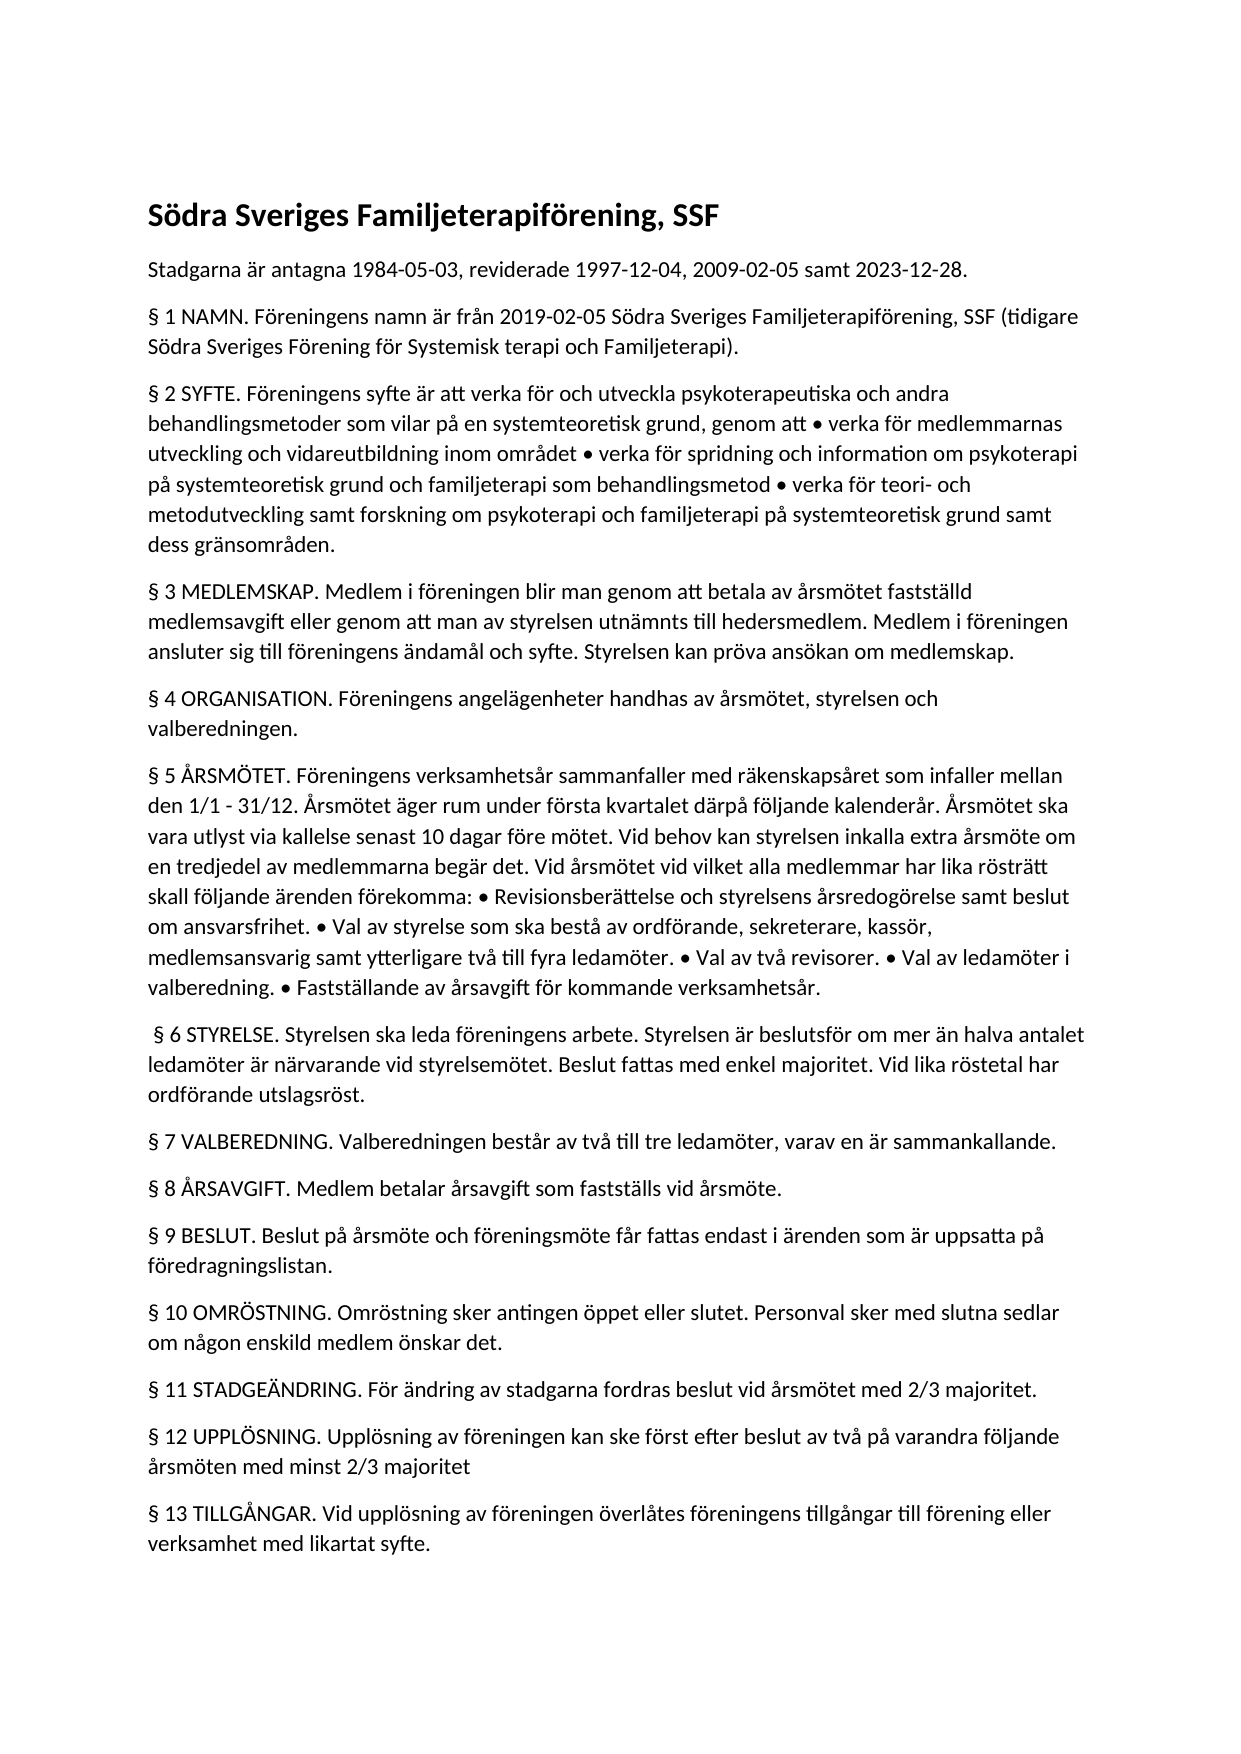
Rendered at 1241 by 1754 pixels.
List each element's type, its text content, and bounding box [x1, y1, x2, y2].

text § 13 TILLGÅNGAR. Vid upplösning av föreningen överlåtes föreningens tillgångar till förening eller verksamhet med likartat syfte. [148, 1499, 1093, 1557]
text § 3 MEDLEMSKAP. Medlem i föreningen blir man genom att betala av årsmötet fastställd medlemsavgift eller genom att man av styrelsen utnämnts till hedersmedlem. Medlem i föreningen ansluter sig till föreningens ändamål och syfte. Styrelsen kan pröva ansökan om medlemskap. [148, 577, 1093, 665]
text § 8 ÅRSAVGIFT. Medlem betalar årsavgift som fastställs vid årsmöte. [148, 1174, 1093, 1202]
text Södra Sveriges Familjeterapiförening, SSF [148, 194, 1093, 235]
text § 9 BESLUT. Beslut på årsmöte och föreningsmöte får fattas endast i ärenden som är uppsatta på föredragningslistan. [148, 1221, 1093, 1279]
text § 7 VALBEREDNING. Valberedningen består av två till tre ledamöter, varav en är sammankallande. [148, 1127, 1093, 1155]
text § 6 STYRELSE. Styrelsen ska leda föreningens arbete. Styrelsen är beslutsför om mer än halva antalet ledamöter är närvarande vid styrelsemötet. Beslut fattas med enkel majoritet. Vid lika röstetal har ordförande utslagsröst. [148, 1020, 1093, 1108]
text § 12 UPPLÖSNING. Upplösning av föreningen kan ske först efter beslut av två på varandra följande årsmöten med minst 2/3 majoritet [148, 1422, 1093, 1480]
text § 11 STADGEÄNDRING. För ändring av stadgarna fordras beslut vid årsmötet med 2/3 majoritet. [148, 1375, 1093, 1403]
text § 4 ORGANISATION. Föreningens angelägenheter handhas av årsmötet, styrelsen och valberedningen. [148, 684, 1093, 742]
text § 1 NAMN. Föreningens namn är från 2019-02-05 Södra Sveriges Familjeterapiförening, SSF (tidigare Södra Sveriges Förening för Systemisk terapi och Familjeterapi). [148, 302, 1093, 360]
text § 2 SYFTE. Föreningens syfte är att verka för och utveckla psykoterapeutiska och andra behandlingsmetoder som vilar på en systemteoretisk grund, genom att • verka för medlemmarnas utveckling och vidareutbildning inom området • verka för spridning och information om psykoterapi på systemteoretisk grund och familjeterapi som behandlingsmetod • verka för teori- och metodutveckling samt forskning om psykoterapi och familjeterapi på systemteoretisk grund samt dess gränsområden. [148, 379, 1093, 558]
text § 5 ÅRSMÖTET. Föreningens verksamhetsår sammanfaller med räkenskapsåret som infaller mellan den 1/1 - 31/12. Årsmötet äger rum under första kvartalet därpå följande kalenderår. Årsmötet ska vara utlyst via kallelse senast 10 dagar före mötet. Vid behov kan styrelsen inkalla extra årsmöte om en tredjedel av medlemmarna begär det. Vid årsmötet vid vilket alla medlemmar har lika rösträtt skall följande ärenden förekomma: • Revisionsberättelse och styrelsens årsredogörelse samt beslut om ansvarsfrihet. • Val av styrelse som ska bestå av ordförande, sekreterare, kassör, medlemsansvarig samt ytterligare två till fyra ledamöter. • Val av två revisorer. • Val av ledamöter i valberedning. • Fastställande av årsavgift för kommande verksamhetsår. [148, 761, 1093, 1001]
text § 10 OMRÖSTNING. Omröstning sker antingen öppet eller slutet. Personval sker med slutna sedlar om någon enskild medlem önskar det. [148, 1298, 1093, 1356]
text Stadgarna är antagna 1984-05-03, reviderade 1997-12-04, 2009-02-05 samt 2023-12-28. [148, 255, 1093, 283]
